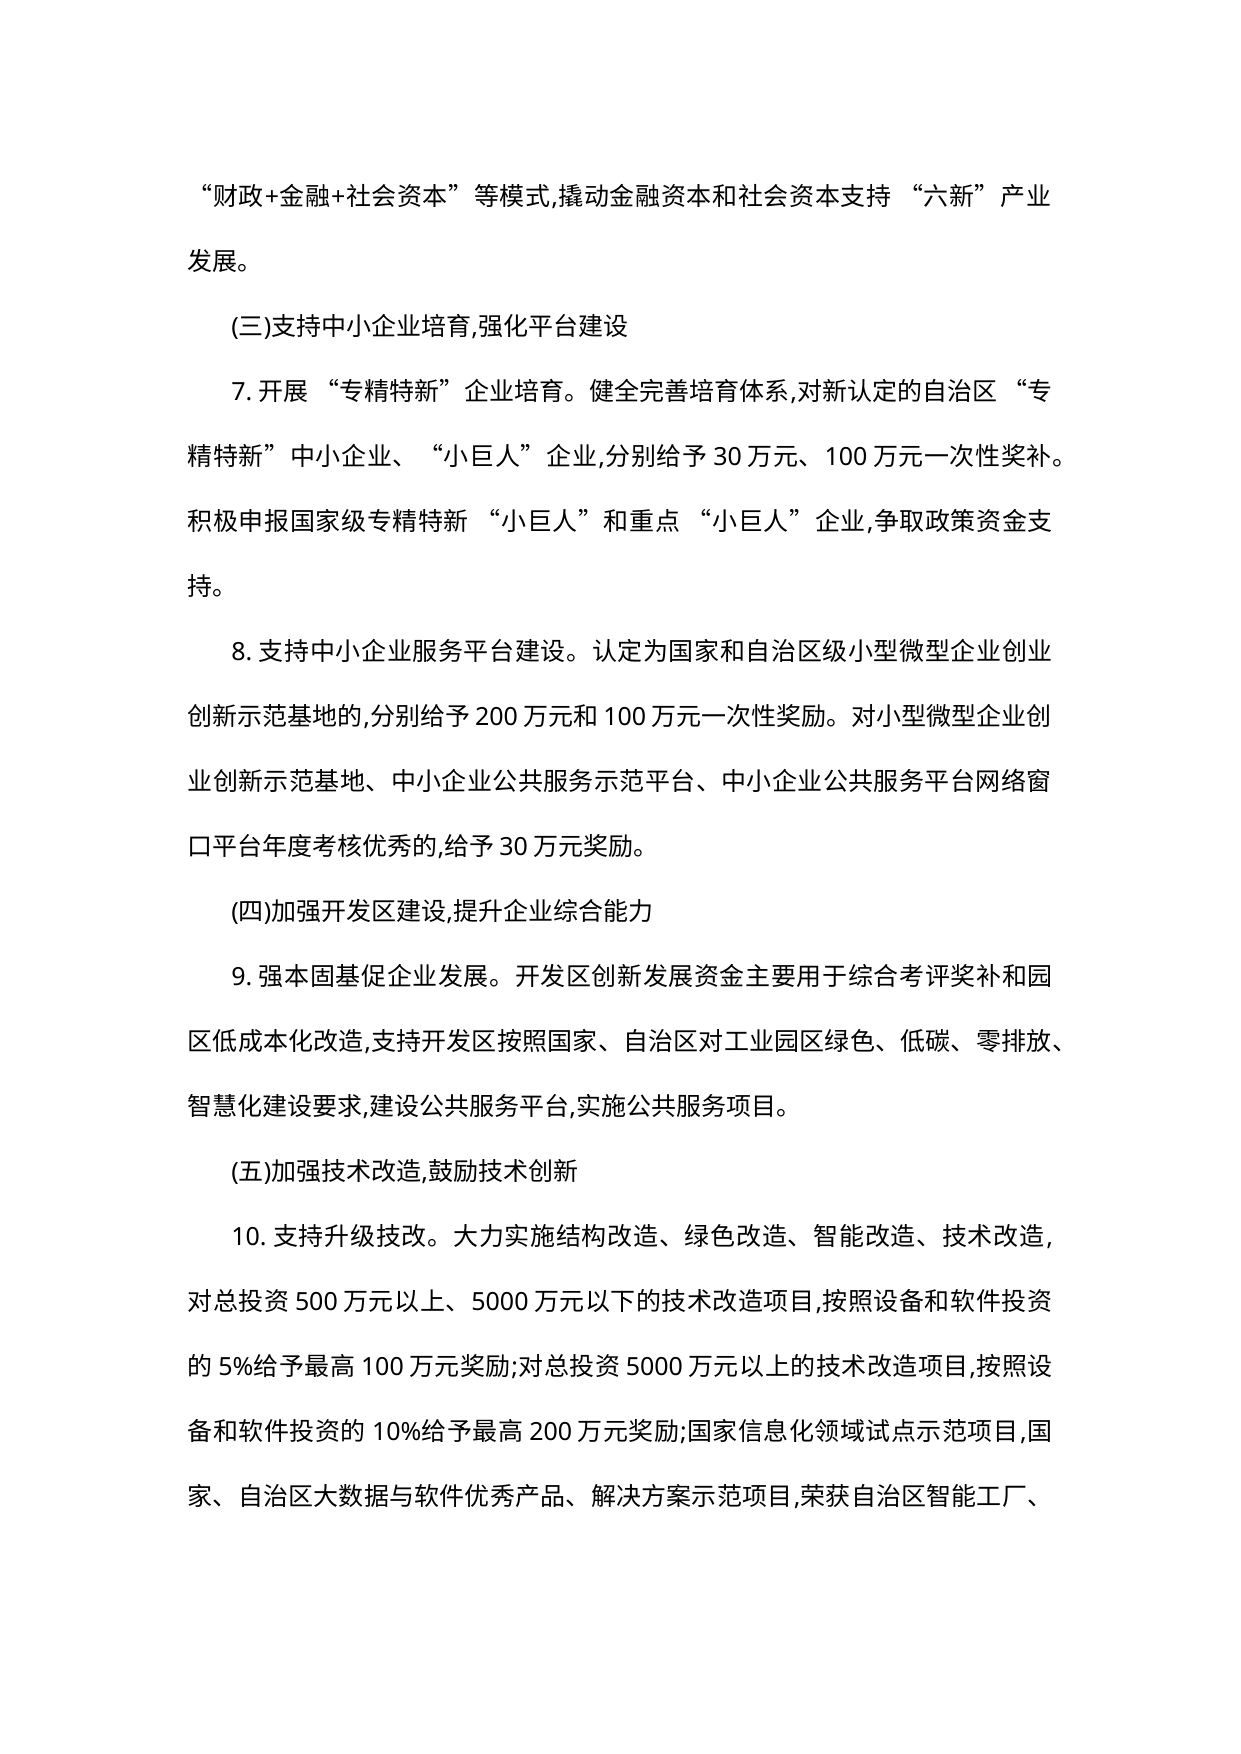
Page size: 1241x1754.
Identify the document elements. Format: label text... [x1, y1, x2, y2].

text (三)支持中小企业培育,强化平台建设 [187, 292, 1053, 357]
text (四)加强开发区建设,提升企业综合能力 [187, 877, 1053, 942]
text 9. 强本固基促企业发展。开发区创新发展资金主要用于综合考评奖补和园区低成本化改造,支持开发区按照国家、自治区对工业园区绿色、低碳、零排放、智慧化建设要求,建设公共服务平台,实施公共服务项目。 [187, 942, 1053, 1137]
text 7. 开展 “专精特新”企业培育。健全完善培育体系,对新认定的自治区 “专精特新”中小企业、“小巨人”企业,分别给予30万元、100万元一次性奖补。积极申报国家级专精特新 “小巨人”和重点 “小巨人”企业,争取政策资金支持。 [187, 357, 1053, 617]
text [187, 1202, 1053, 1527]
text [187, 162, 1053, 292]
text (五)加强技术改造,鼓励技术创新 [187, 1137, 1053, 1202]
text 8. 支持中小企业服务平台建设。认定为国家和自治区级小型微型企业创业创新示范基地的,分别给予200万元和100万元一次性奖励。对小型微型企业创业创新示范基地、中小企业公共服务示范平台、中小企业公共服务平台网络窗口平台年度考核优秀的,给予30万元奖励。 [187, 617, 1053, 877]
